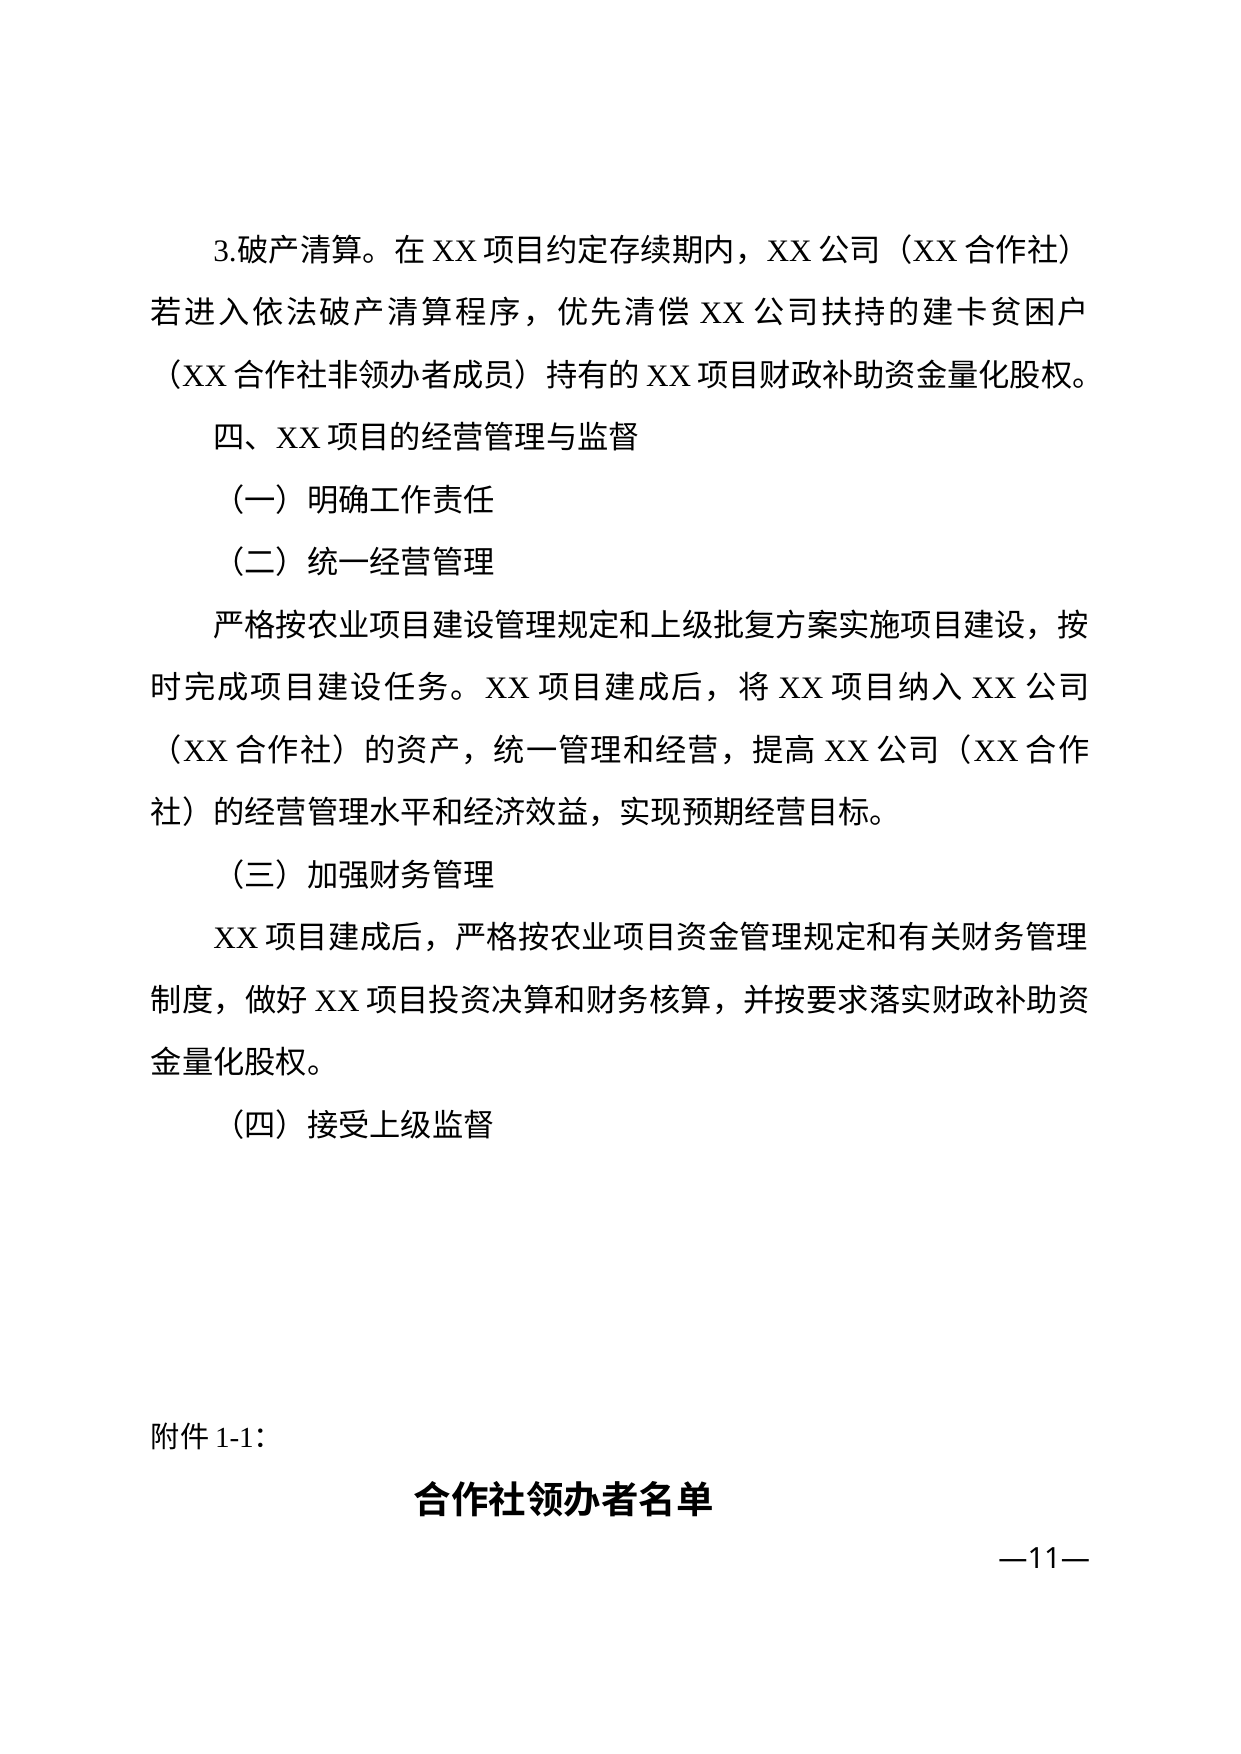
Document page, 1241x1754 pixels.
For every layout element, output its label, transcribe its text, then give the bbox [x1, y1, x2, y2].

text 四、XX项目的经营管理与监督 [151, 403, 1089, 466]
text XX项目建成后，严格按农业项目资金管理规定和有关财务管理制度，做好XX项目投资决算和财务核算，并按要求落实财政补助资金量化股权。 [151, 903, 1089, 1091]
text 附件1-1： [151, 1403, 1089, 1466]
text （一）明确工作责任 [151, 466, 1089, 528]
text 3.破产清算。在XX项目约定存续期内，XX公司（XX合作社）若进入依法破产清算程序，优先清偿XX公司扶持的建卡贫困户（XX合作社非领办者成员）持有的XX项目财政补助资金量化股权。 [151, 216, 1089, 403]
text （三）加强财务管理 [151, 841, 1089, 903]
text （四）接受上级监督 [151, 1091, 1089, 1153]
text 严格按农业项目建设管理规定和上级批复方案实施项目建设，按时完成项目建设任务。XX项目建成后，将XX项目纳入XX公司（XX合作社）的资产，统一管理和经营，提高XX公司（XX合作社）的经营管理水平和经济效益，实现预期经营目标。 [151, 591, 1089, 841]
text 合作社领办者名单 [151, 1466, 1089, 1528]
text （二）统一经营管理 [151, 528, 1089, 591]
